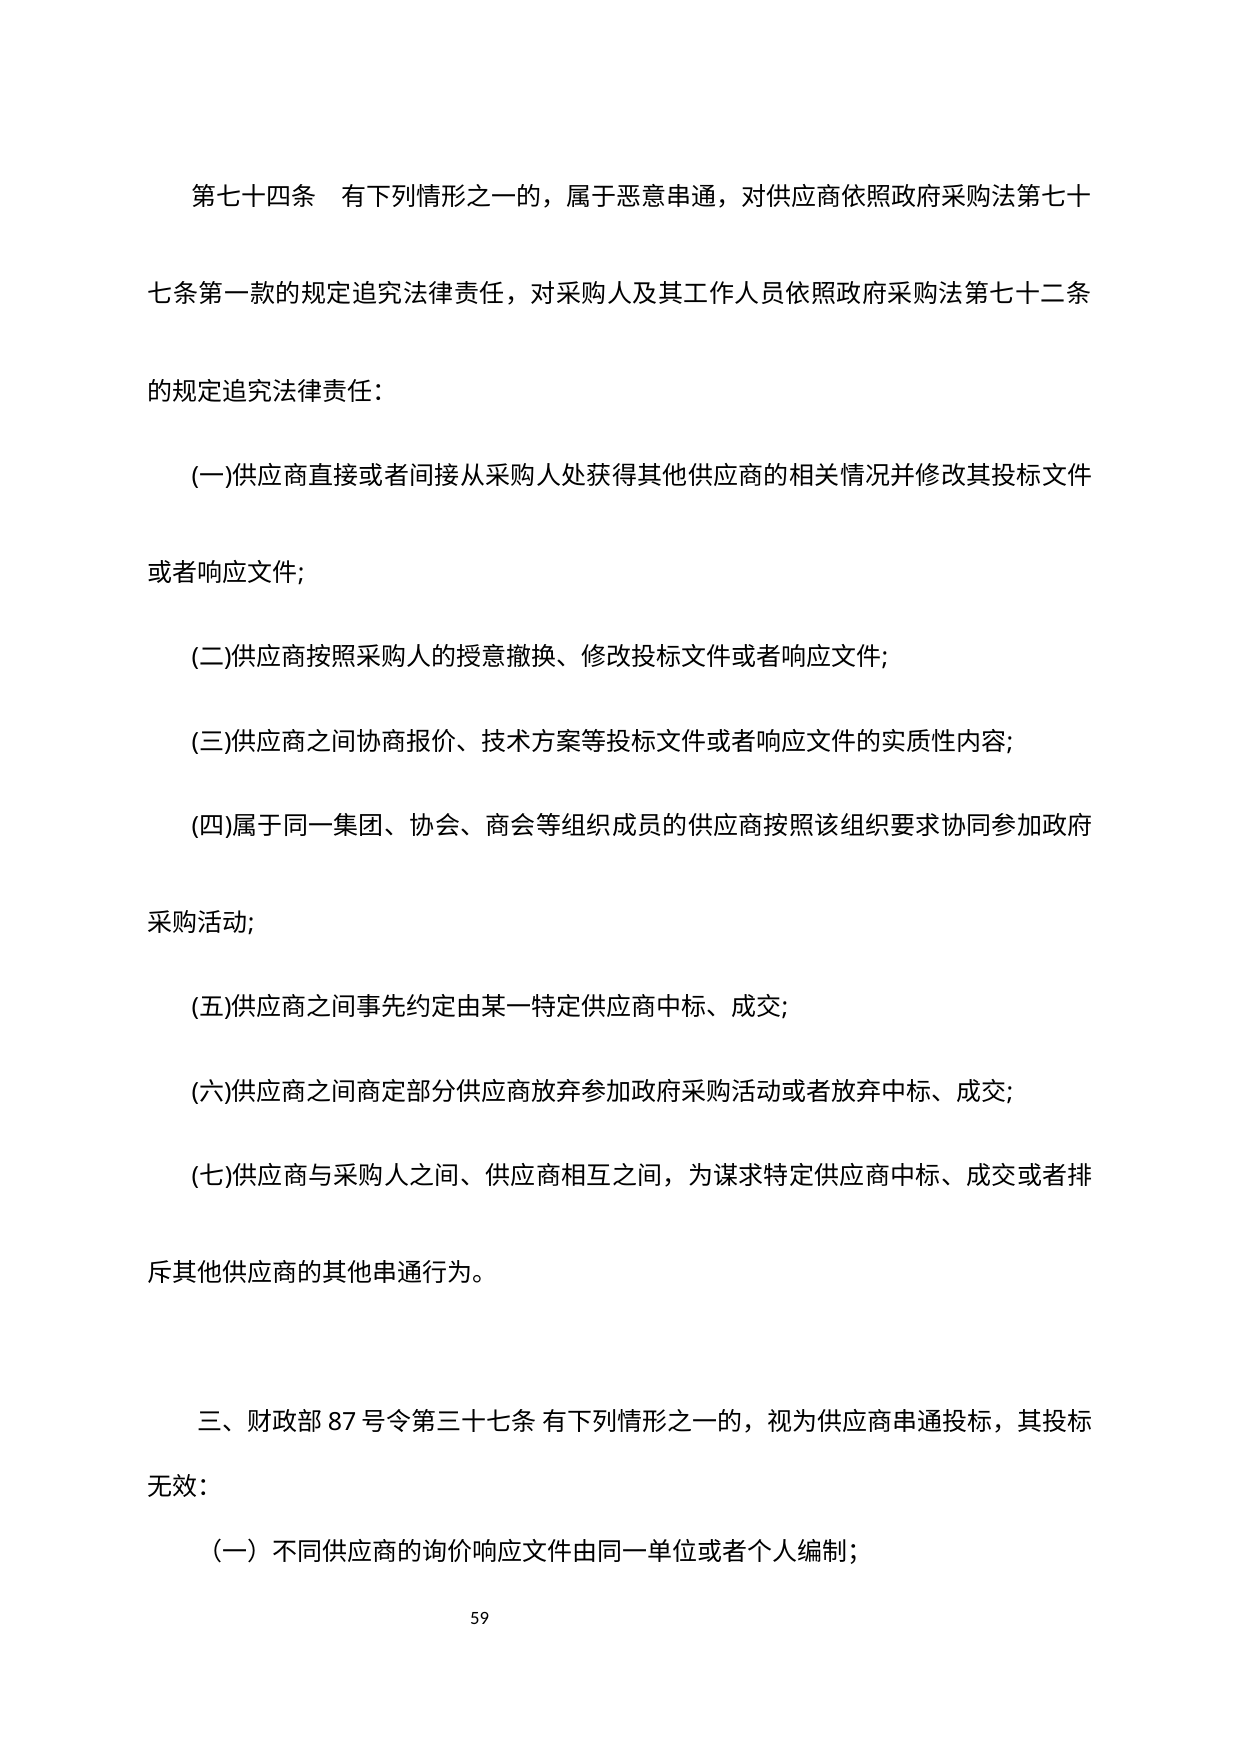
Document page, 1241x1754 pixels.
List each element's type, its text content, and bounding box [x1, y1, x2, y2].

text (五)供应商之间事先约定由某一特定供应商中标、成交; [148, 972, 1093, 1037]
text （一）不同供应商的询价响应文件由同一单位或者个人编制； [148, 1517, 1093, 1582]
text (七)供应商与采购人之间、供应商相互之间，为谋求特定供应商中标、成交或者排斥其他供应商的其他串通行为。 [148, 1141, 1093, 1303]
text 第七十四条 有下列情形之一的，属于恶意串通，对供应商依照政府采购法第七十七条第一款的规定追究法律责任，对采购人及其工作人员依照政府采购法第七十二条的规定追究法律责任： [148, 162, 1093, 422]
text 三、财政部87号令第三十七条 有下列情形之一的，视为供应商串通投标，其投标无效： [148, 1387, 1093, 1517]
text (六)供应商之间商定部分供应商放弃参加政府采购活动或者放弃中标、成交; [148, 1057, 1093, 1122]
text (四)属于同一集团、协会、商会等组织成员的供应商按照该组织要求协同参加政府采购活动; [148, 791, 1093, 953]
text (三)供应商之间协商报价、技术方案等投标文件或者响应文件的实质性内容; [148, 707, 1093, 772]
text (二)供应商按照采购人的授意撤换、修改投标文件或者响应文件; [148, 622, 1093, 687]
text (一)供应商直接或者间接从采购人处获得其他供应商的相关情况并修改其投标文件或者响应文件; [148, 441, 1093, 603]
